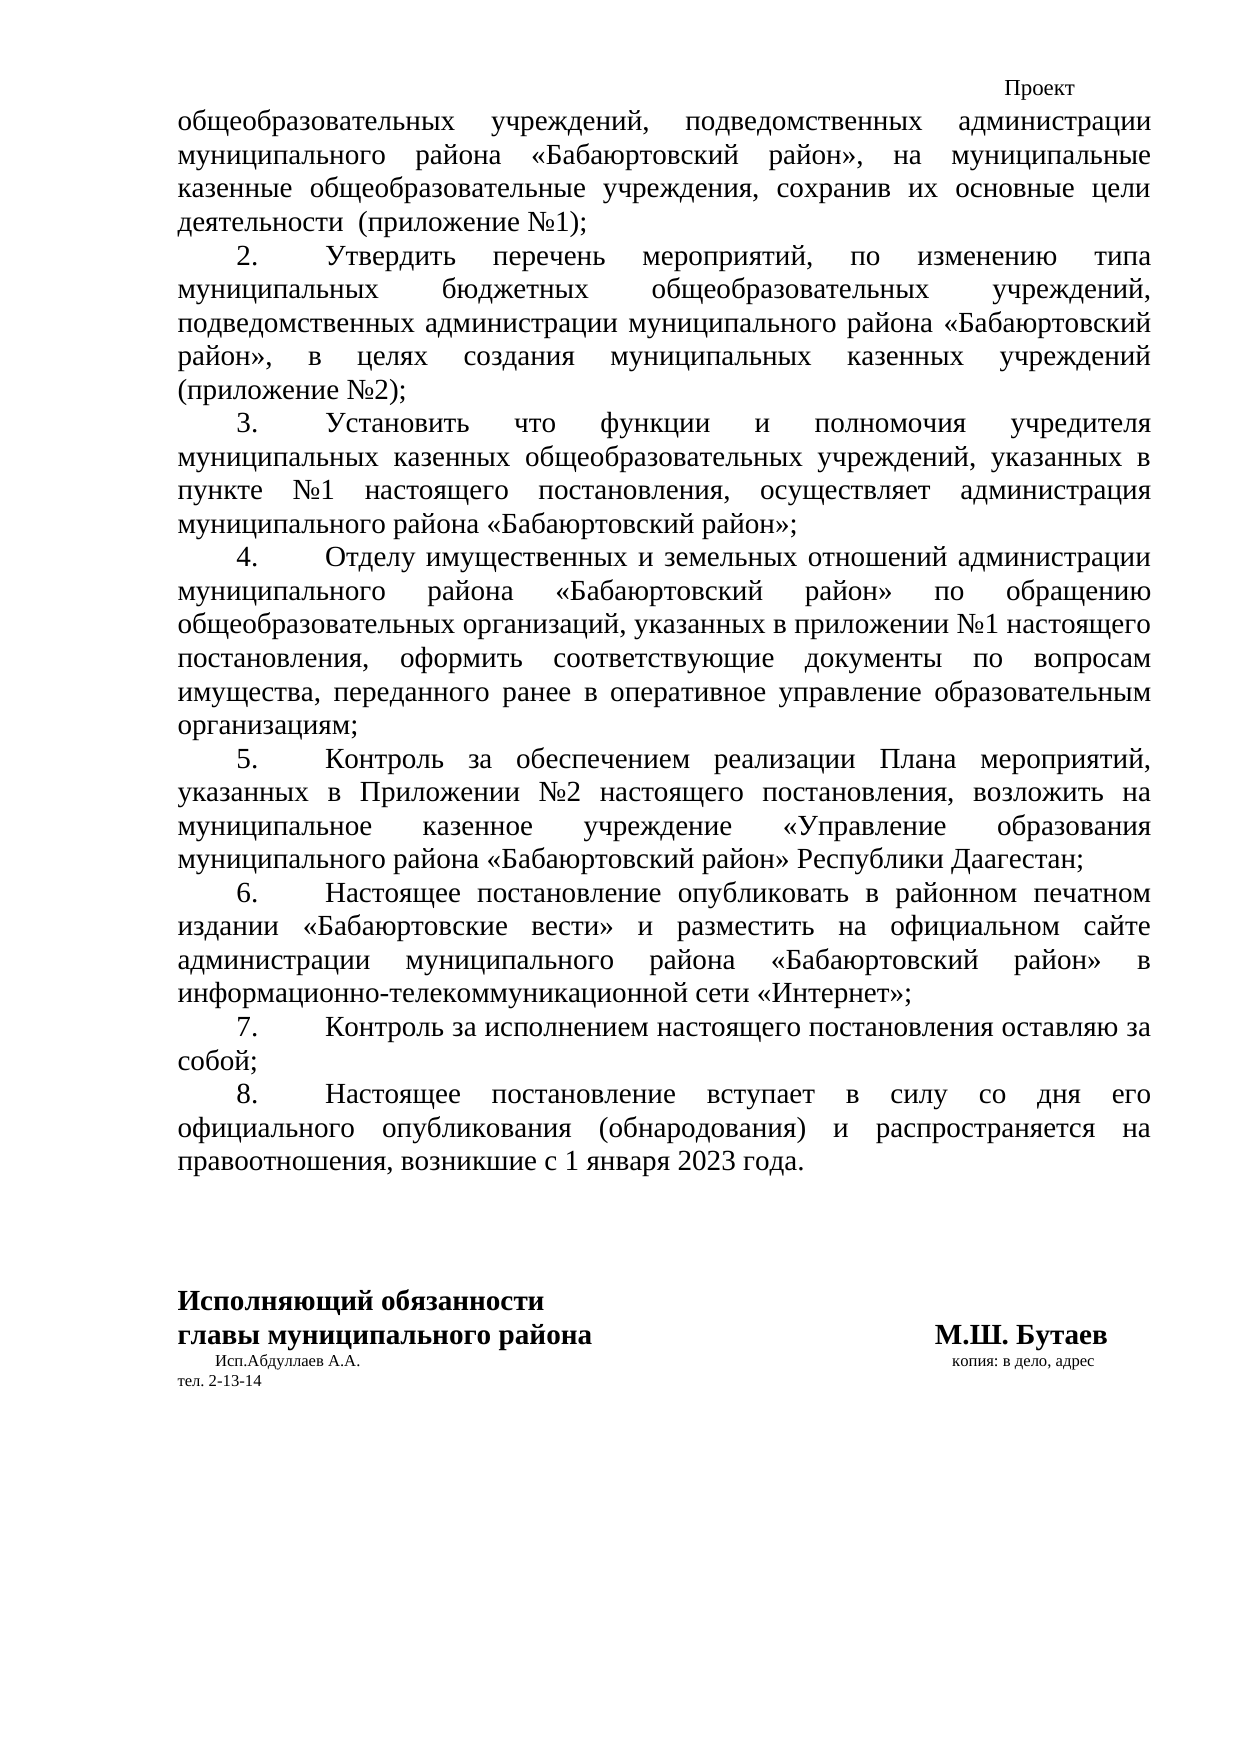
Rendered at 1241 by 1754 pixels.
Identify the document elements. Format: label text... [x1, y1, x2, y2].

list Установить что функции и полномочия учредителя муниципальных казенных общеобразовательных учреждений, указанных в пункте №1 настоящего постановления, осуществляет администрация муниципального района «Бабаюртовский район»; [177, 405, 1152, 539]
list Утвердить перечень мероприятий, по изменению типа муниципальных бюджетных общеобразовательных учреждений, подведомственных администрации муниципального района «Бабаюртовский район», в целях создания муниципальных казенных учреждений (приложение №2); [177, 238, 1152, 405]
list Контроль за обеспечением реализации Плана мероприятий, указанных в Приложении №2 настоящего постановления, возложить на муниципальное казенное учреждение «Управление образования муниципального района «Бабаюртовский район» Республики Даагестан; [177, 741, 1152, 875]
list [177, 103, 1152, 238]
text главы муниципального района М.Ш. Бутаев [177, 1317, 1152, 1351]
list Контроль за исполнением настоящего постановления оставляю за собой; [177, 1009, 1152, 1076]
list Настоящее постановление вступает в силу со дня его официального опубликования (обнародования) и распространяется на правоотношения, возникшие с 1 января 2023 года. [177, 1076, 1152, 1177]
list Отделу имущественных и земельных отношений администрации муниципального района «Бабаюртовский район» по обращению общеобразовательных организаций, указанных в приложении №1 настоящего постановления, оформить соответствующие документы по вопросам имущества, переданного ранее в оперативное управление образовательным организациям; [177, 539, 1152, 741]
text Исп.Абдуллаев А.А. копия: в дело, адрес тел. 2-13-14 [177, 1351, 1152, 1390]
list Настоящее постановление опубликовать в районном печатном издании «Бабаюртовские вести» и разместить на официальном сайте администрации муниципального района «Бабаюртовский район» в информационно-телекоммуникационной сети «Интернет»; [177, 875, 1152, 1009]
text Исполняющий обязанности [177, 1283, 1152, 1317]
